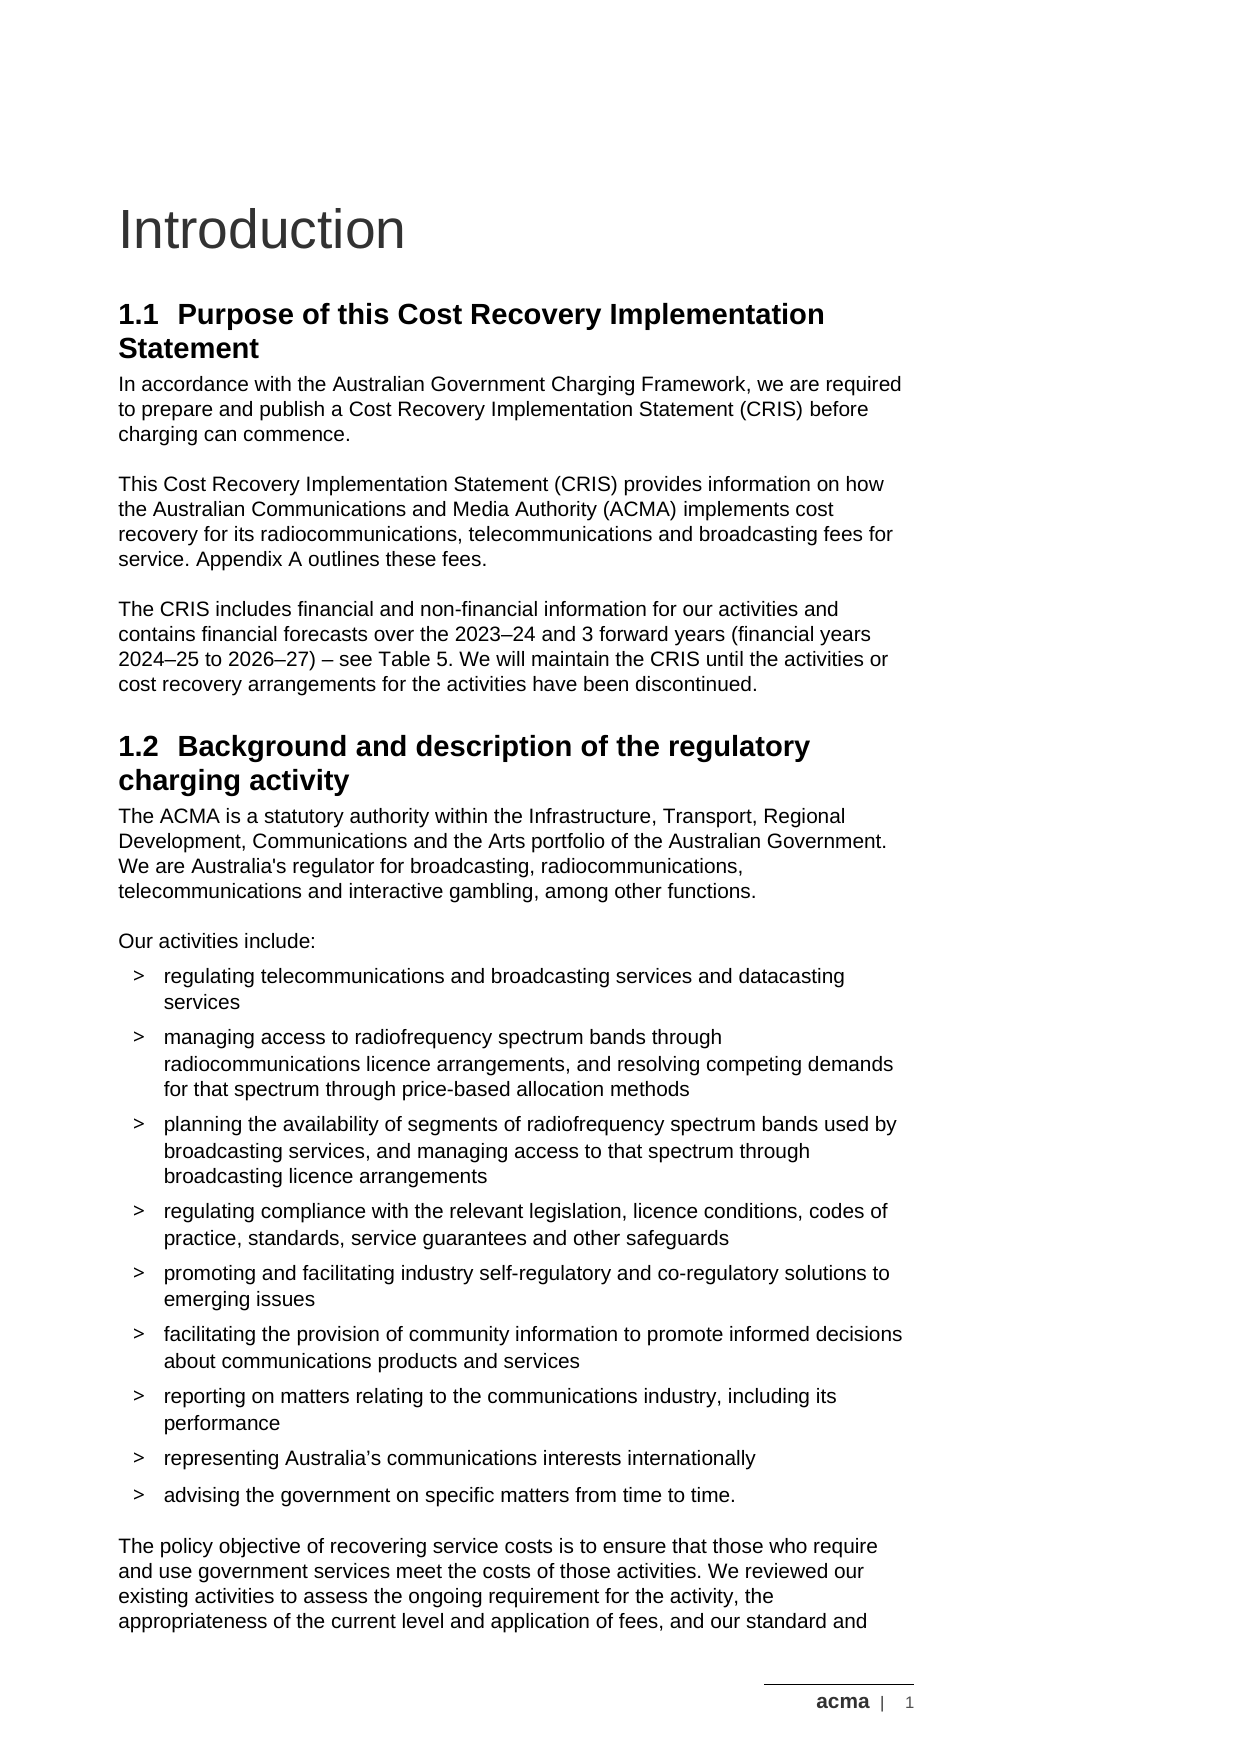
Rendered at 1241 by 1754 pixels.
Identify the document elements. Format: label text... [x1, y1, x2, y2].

text In accordance with the Australian Government Charging Framework, we are required to prepare and publish a Cost Recovery Implementation Statement (CRIS) before charging can commence. [118, 371, 917, 446]
subtitle Introduction [118, 203, 917, 260]
text The CRIS includes financial and non-financial information for our activities and contains financial forecasts over the 2023–24 and 3 forward years (financial years 2024–25 to 2026–27) – see Table 5. We will maintain the CRIS until the activities or cost recovery arrangements for the activities have been discontinued. [118, 596, 917, 696]
text Our activities include: [118, 927, 917, 952]
text managing access to radiofrequency spectrum bands through radiocommunications licence arrangements, and resolving competing demands for that spectrum through price-based allocation methods [133, 1022, 917, 1101]
list advising the government on specific matters from time to time. [133, 1480, 917, 1508]
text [118, 1533, 917, 1633]
text This Cost Recovery Implementation Statement (CRIS) provides information on how the Australian Communications and Media Authority (ACMA) implements cost recovery for its radiocommunications, telecommunications and broadcasting fees for service. Appendix A outlines these fees. [118, 471, 917, 571]
text facilitating the provision of community information to promote informed decisions about communications products and services [133, 1319, 917, 1373]
text promoting and facilitating industry self-regulatory and co-regulatory solutions to emerging issues [133, 1258, 917, 1311]
subtitle 1.2 Background and description of the regulatory charging activity [118, 729, 917, 796]
text representing Australia’s communications interests internationally [133, 1443, 917, 1472]
text regulating compliance with the relevant legislation, licence conditions, codes of practice, standards, service guarantees and other safeguards [133, 1196, 917, 1249]
subtitle 1.1 Purpose of this Cost Recovery Implementation Statement [118, 297, 917, 364]
text regulating telecommunications and broadcasting services and datacasting services [133, 961, 917, 1014]
text reporting on matters relating to the communications industry, including its performance [133, 1381, 917, 1435]
text The ACMA is a statutory authority within the Infrastructure, Transport, Regional Development, Communications and the Arts portfolio of the Australian Government. We are Australia's regulator for broadcasting, radiocommunications, telecommunications and interactive gambling, among other functions. [118, 802, 917, 902]
text planning the availability of segments of radiofrequency spectrum bands used by broadcasting services, and managing access to that spectrum through broadcasting licence arrangements [133, 1109, 917, 1188]
